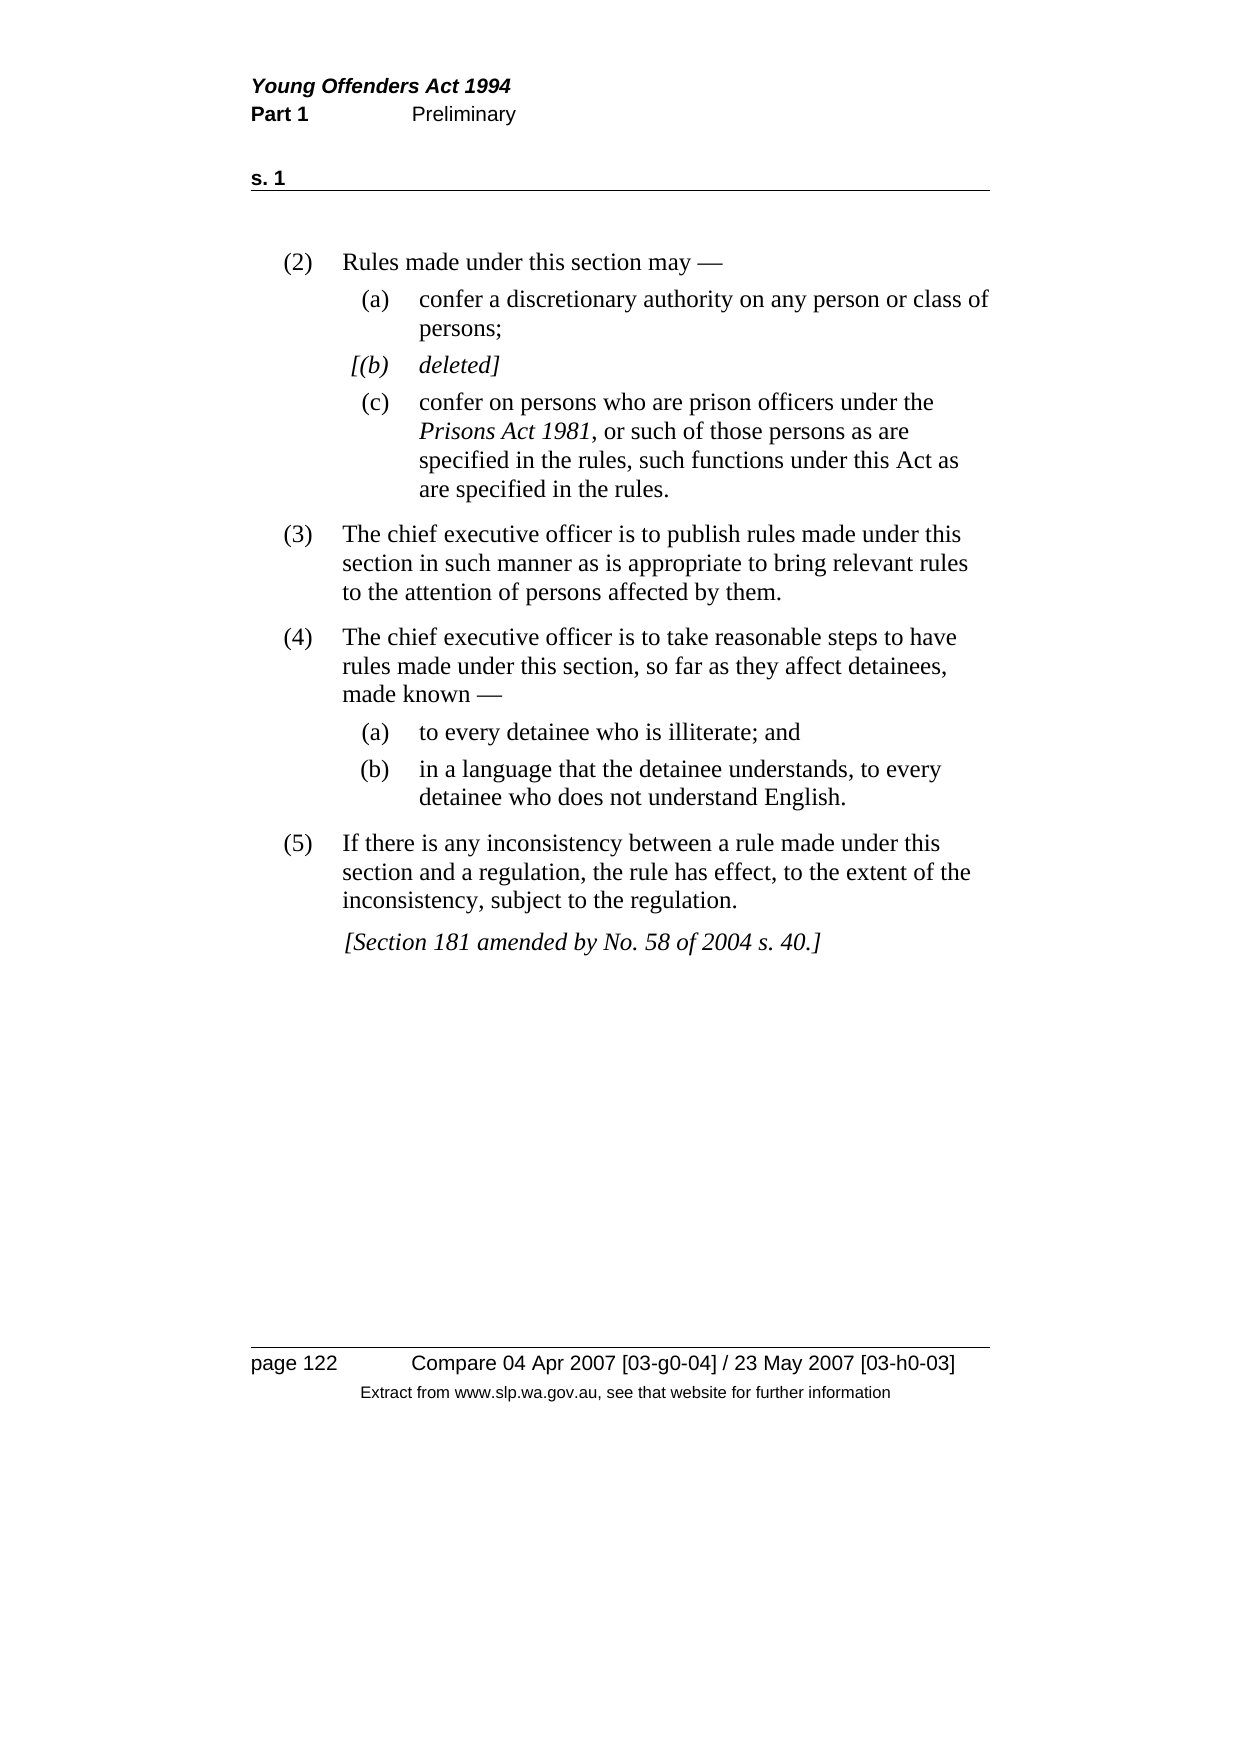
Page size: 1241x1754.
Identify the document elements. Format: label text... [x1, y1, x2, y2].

text (c) confer on persons who are prison officers under the Prisons Act 1981, or such of those persons as are specified in the rules, such functions under this Act as are specified in the rules. [251, 387, 990, 502]
text [Section 181 amended by No. 58 of 2004 s. 40.] [251, 927, 990, 955]
text (b) in a language that the detainee understands, to every detainee who does not understand English. [251, 754, 990, 811]
text (a) confer a discretionary authority on any person or class of persons; [251, 284, 990, 342]
text (4) The chief executive officer is to take reasonable steps to have rules made under this section, so far as they affect detainees, made known — [251, 622, 990, 708]
text [(b) deleted] [251, 350, 990, 379]
text (2) Rules made under this section may — [251, 247, 990, 276]
text (3) The chief executive officer is to publish rules made under this section in such manner as is appropriate to bring relevant rules to the attention of persons affected by them. [251, 519, 990, 605]
text (a) to every detainee who is illiterate; and [251, 717, 990, 745]
text (5) If there is any inconsistency between a rule made under this section and a regulation, the rule has effect, to the extent of the inconsistency, subject to the regulation. [251, 828, 990, 914]
